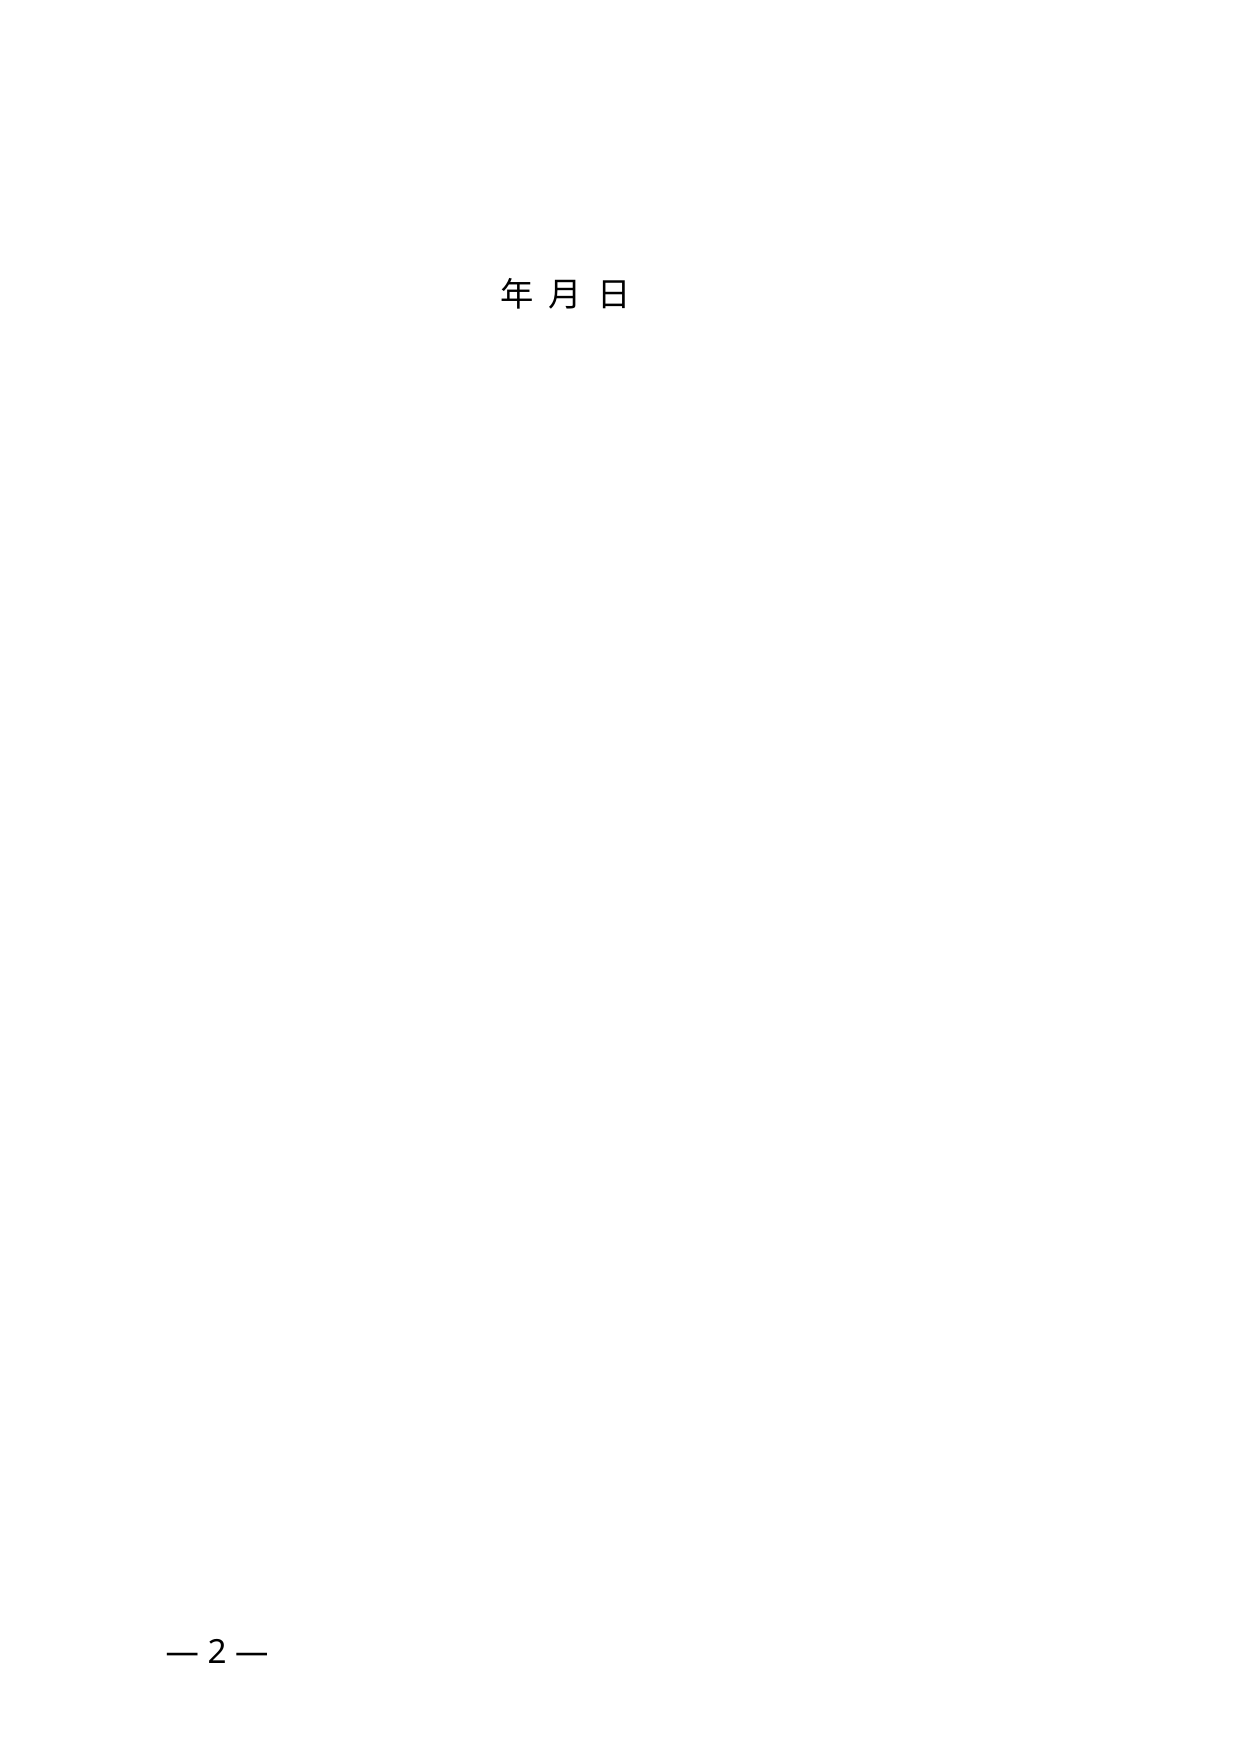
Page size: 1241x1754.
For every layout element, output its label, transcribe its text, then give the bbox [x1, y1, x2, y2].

text 年 月 日 [165, 259, 1075, 324]
